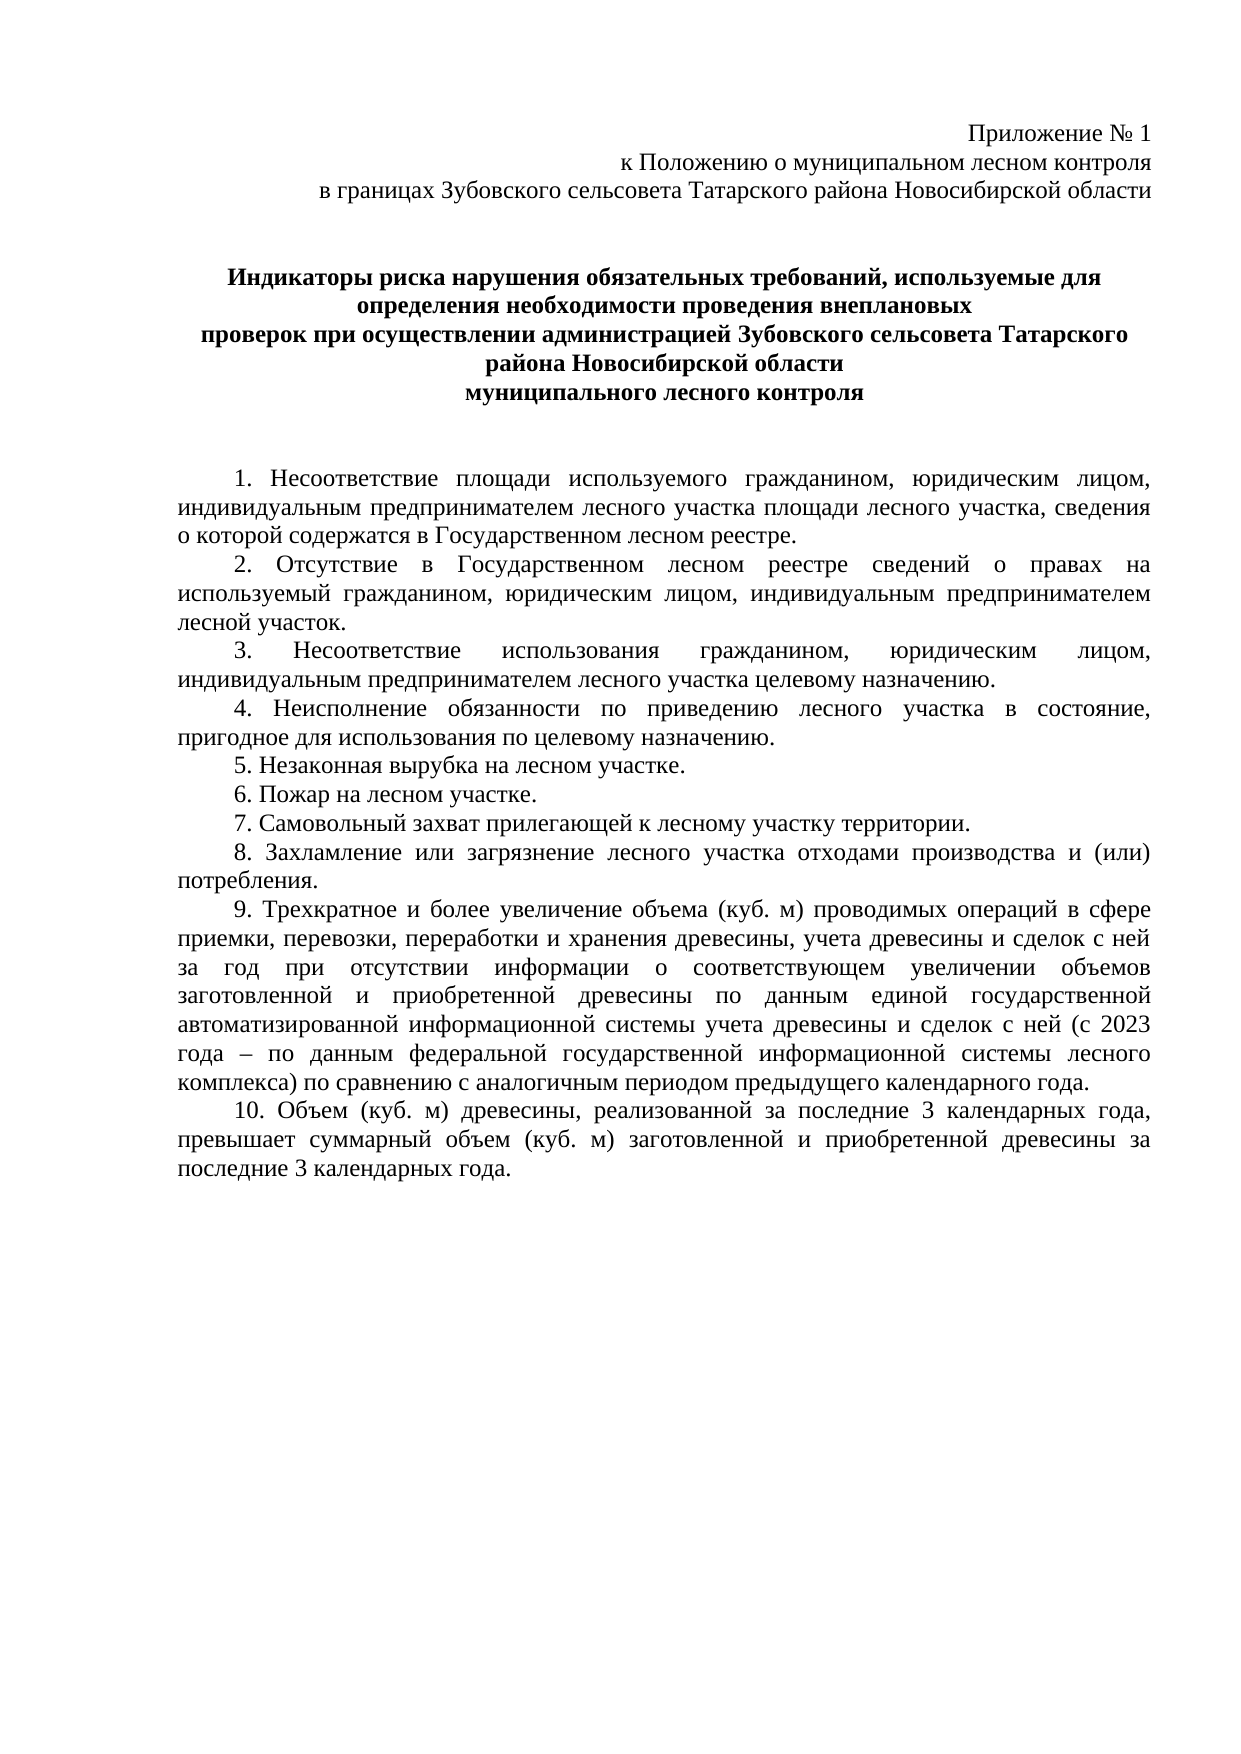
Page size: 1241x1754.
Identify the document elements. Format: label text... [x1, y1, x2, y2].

title проверок при осуществлении администрацией Зубовского сельсовета Татарского района Новосибирской области [177, 319, 1152, 377]
title муниципального лесного контроля [177, 377, 1152, 406]
text 2. Отсутствие в Государственном лесном реестре сведений о правах на используемый гражданином, юридическим лицом, индивидуальным предпринимателем лесной участок. [177, 549, 1152, 636]
title Индикаторы риска нарушения обязательных требований, используемые для определения необходимости проведения внеплановых [177, 262, 1152, 319]
text 5. Незаконная вырубка на лесном участке. [177, 751, 1152, 779]
text к Положению о муниципальном лесном контроля [177, 147, 1152, 176]
text 9. Трехкратное и более увеличение объема (куб. м) проводимых операций в сфере приемки, перевозки, переработки и хранения древесины, учета древесины и сделок с ней за год при отсутствии информации о соответствующем увеличении объемов заготовленной и приобретенной древесины по данным единой государственной автоматизированной информационной системы учета древесины и сделок с ней (с 2023 года – по данным федеральной государственной информационной системы лесного комплекса) по сравнению с аналогичным периодом предыдущего календарного года. [177, 894, 1152, 1096]
text Приложение № 1 [177, 118, 1152, 147]
text 1. Несоответствие площади используемого гражданином, юридическим лицом, индивидуальным предпринимателем лесного участка площади лесного участка, сведения о которой содержатся в Государственном лесном реестре. [177, 463, 1152, 549]
text 10. Объем (куб. м) древесины, реализованной за последние 3 календарных года, превышает суммарный объем (куб. м) заготовленной и приобретенной древесины за последние 3 календарных года. [177, 1096, 1152, 1182]
text 6. Пожар на лесном участке. [177, 779, 1152, 808]
text 4. Неисполнение обязанности по приведению лесного участка в состояние, пригодное для использования по целевому назначению. [177, 693, 1152, 751]
text 7. Самовольный захват прилегающей к лесному участку территории. [177, 808, 1152, 837]
text в границах Зубовского сельсовета Татарского района Новосибирской области [177, 176, 1152, 204]
text 8. Захламление или загрязнение лесного участка отходами производства и (или) потребления. [177, 837, 1152, 894]
text 3. Несоответствие использования гражданином, юридическим лицом, индивидуальным предпринимателем лесного участка целевому назначению. [177, 636, 1152, 693]
